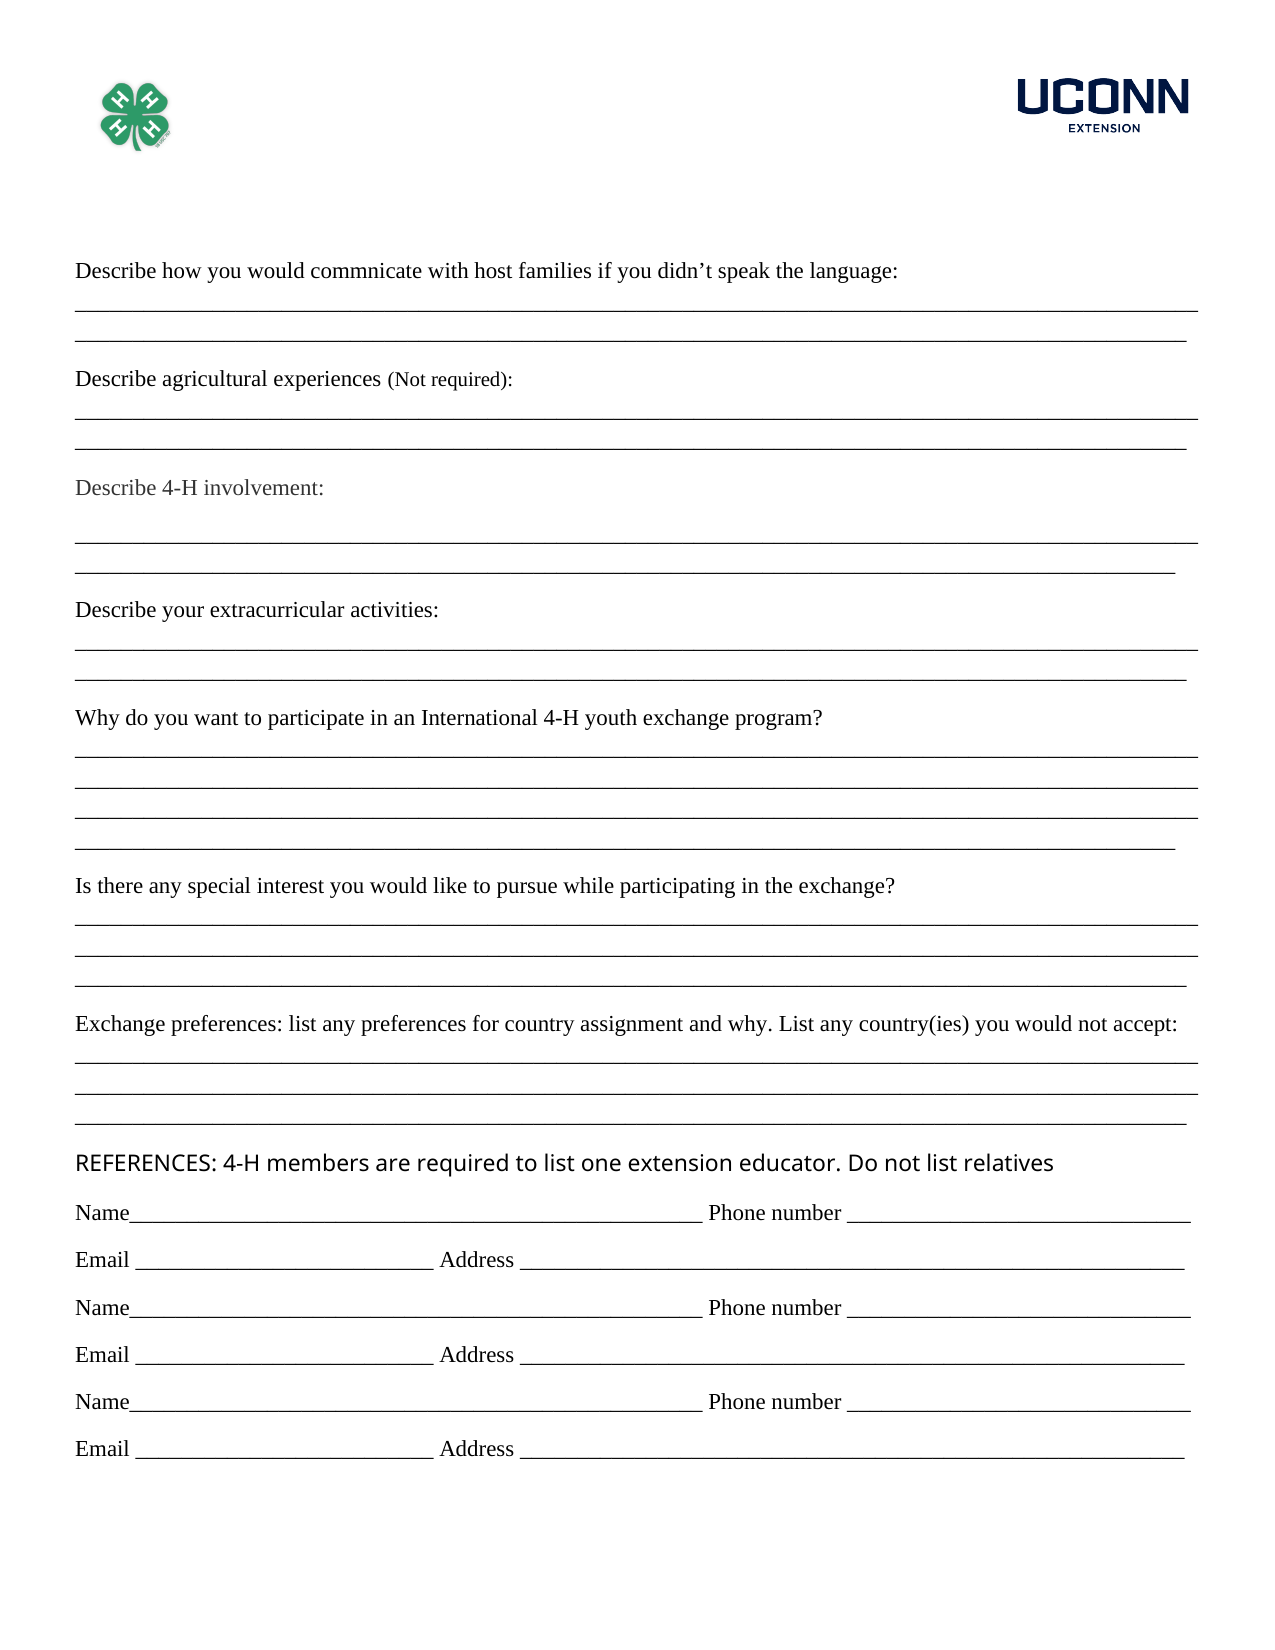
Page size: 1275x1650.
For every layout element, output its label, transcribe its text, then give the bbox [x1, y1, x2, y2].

text __________________________________________________________________________________________________________________________________________________________________________________________________ [75, 520, 1200, 577]
text Exchange preferences: list any preferences for country assignment and why. List any country(ies) you would not accept: _____________________________________________________________________________________________________________________________________________________________________________________________________________________________________________________________________________________________________ [75, 1009, 1200, 1127]
text Name__________________________________________________ Phone number ______________________________ [75, 1388, 1200, 1414]
text Email __________________________ Address __________________________________________________________ [75, 1435, 1200, 1461]
subtitle REFERENCES: 4-H members are required to list one extension educator. Do not list relatives [75, 1147, 1200, 1178]
text Is there any special interest you would like to pursue while participating in the exchange?_____________________________________________________________________________________________________________________________________________________________________________________________________________________________________________________________________________________________________ [75, 872, 1200, 990]
text Describe how you would commnicate with host families if you didn’t speak the language: ___________________________________________________________________________________________________________________________________________________________________________________________________ [75, 257, 1200, 344]
text Email __________________________ Address __________________________________________________________ [75, 1341, 1200, 1367]
text Name__________________________________________________ Phone number ______________________________ [75, 1199, 1200, 1226]
text Email __________________________ Address __________________________________________________________ [75, 1246, 1200, 1273]
text Describe agricultural experiences (Not required): ___________________________________________________________________________________________________________________________________________________________________________________________________ [75, 365, 1200, 453]
text Why do you want to participate in an International 4-H youth exchange program?______________________________________________________________________________________________________________________________________________________________________________________________________________________________________________________________________________________________________________________________________________________________________________________________________ [75, 704, 1200, 852]
text Describe your extracurricular activities: ___________________________________________________________________________________________________________________________________________________________________________________________________ [75, 596, 1200, 684]
text Name__________________________________________________ Phone number ______________________________ [75, 1293, 1200, 1320]
text Describe 4-H involvement: [75, 474, 1200, 500]
